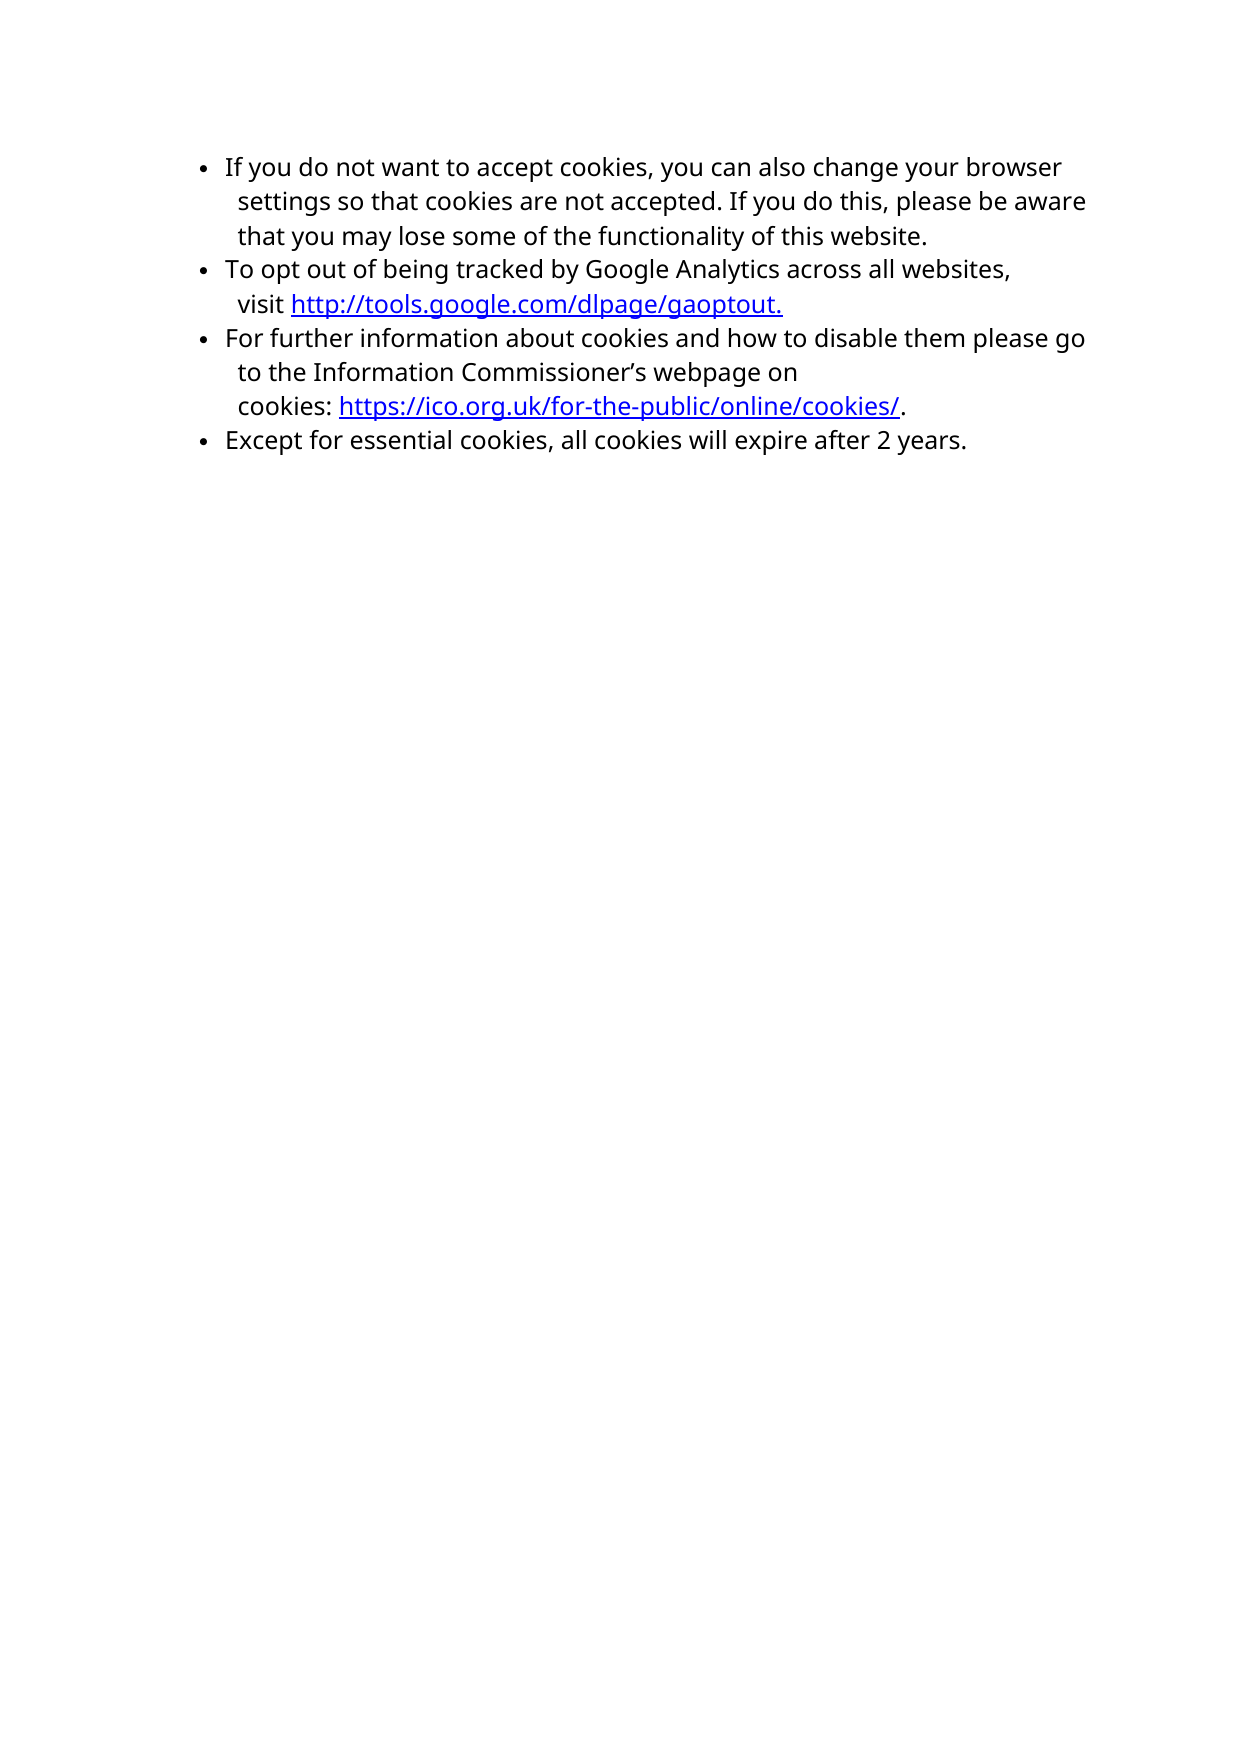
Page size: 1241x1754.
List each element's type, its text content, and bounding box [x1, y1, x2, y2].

list If you do not want to accept cookies, you can also change your browser settings so that cookies are not accepted. If you do this, please be aware that you may lose some of the functionality of this website. [200, 150, 1090, 252]
list Except for essential cookies, all cookies will expire after 2 years. [200, 422, 1090, 457]
list To opt out of being tracked by Google Analytics across all websites, visit http://tools.google.com/dlpage/gaoptout. [200, 252, 1090, 320]
list For further information about cookies and how to disable them please go to the Information Commissioner’s webpage on cookies: https://ico.org.uk/for-the-public/online/cookies/. [200, 320, 1090, 422]
